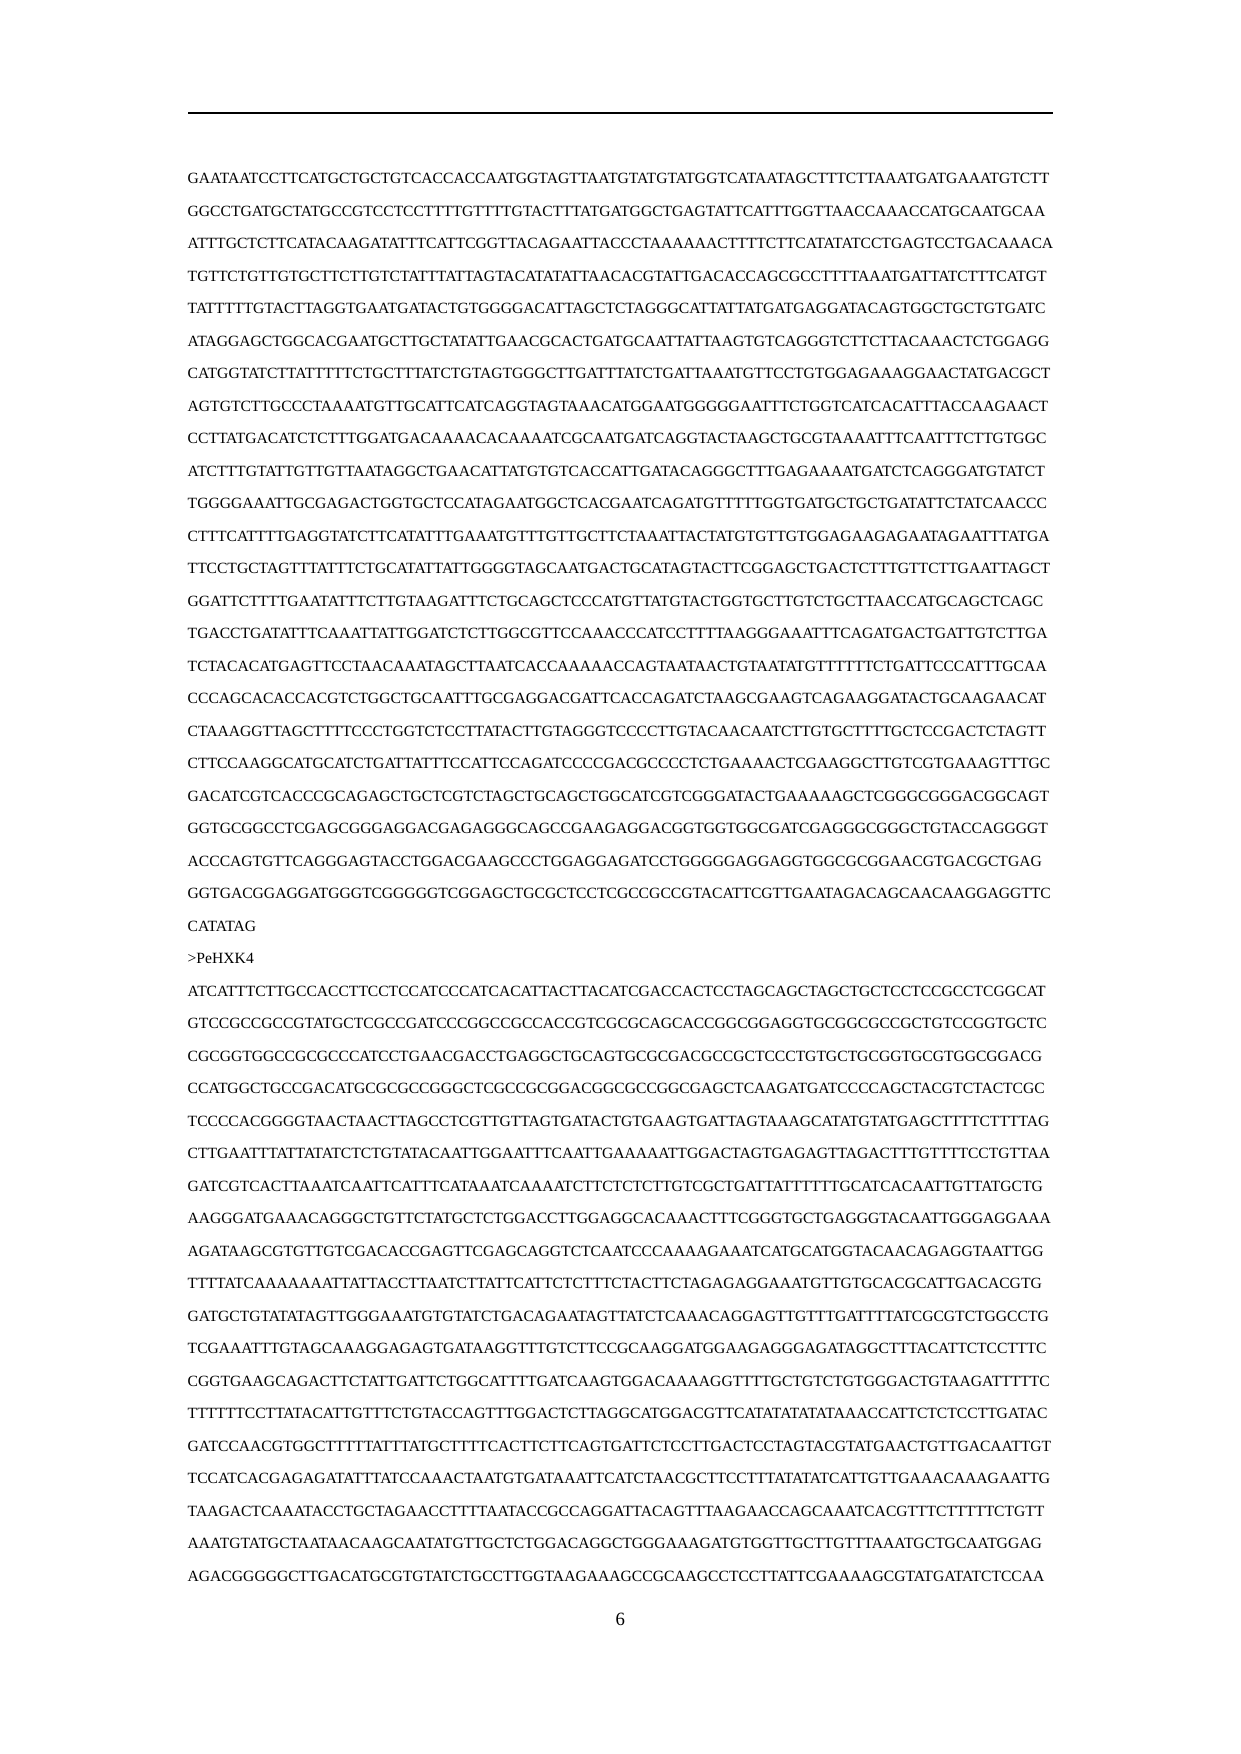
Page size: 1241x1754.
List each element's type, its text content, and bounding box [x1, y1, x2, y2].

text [187, 162, 1053, 942]
text >PeHXK4 [187, 942, 1053, 974]
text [187, 974, 1053, 1592]
